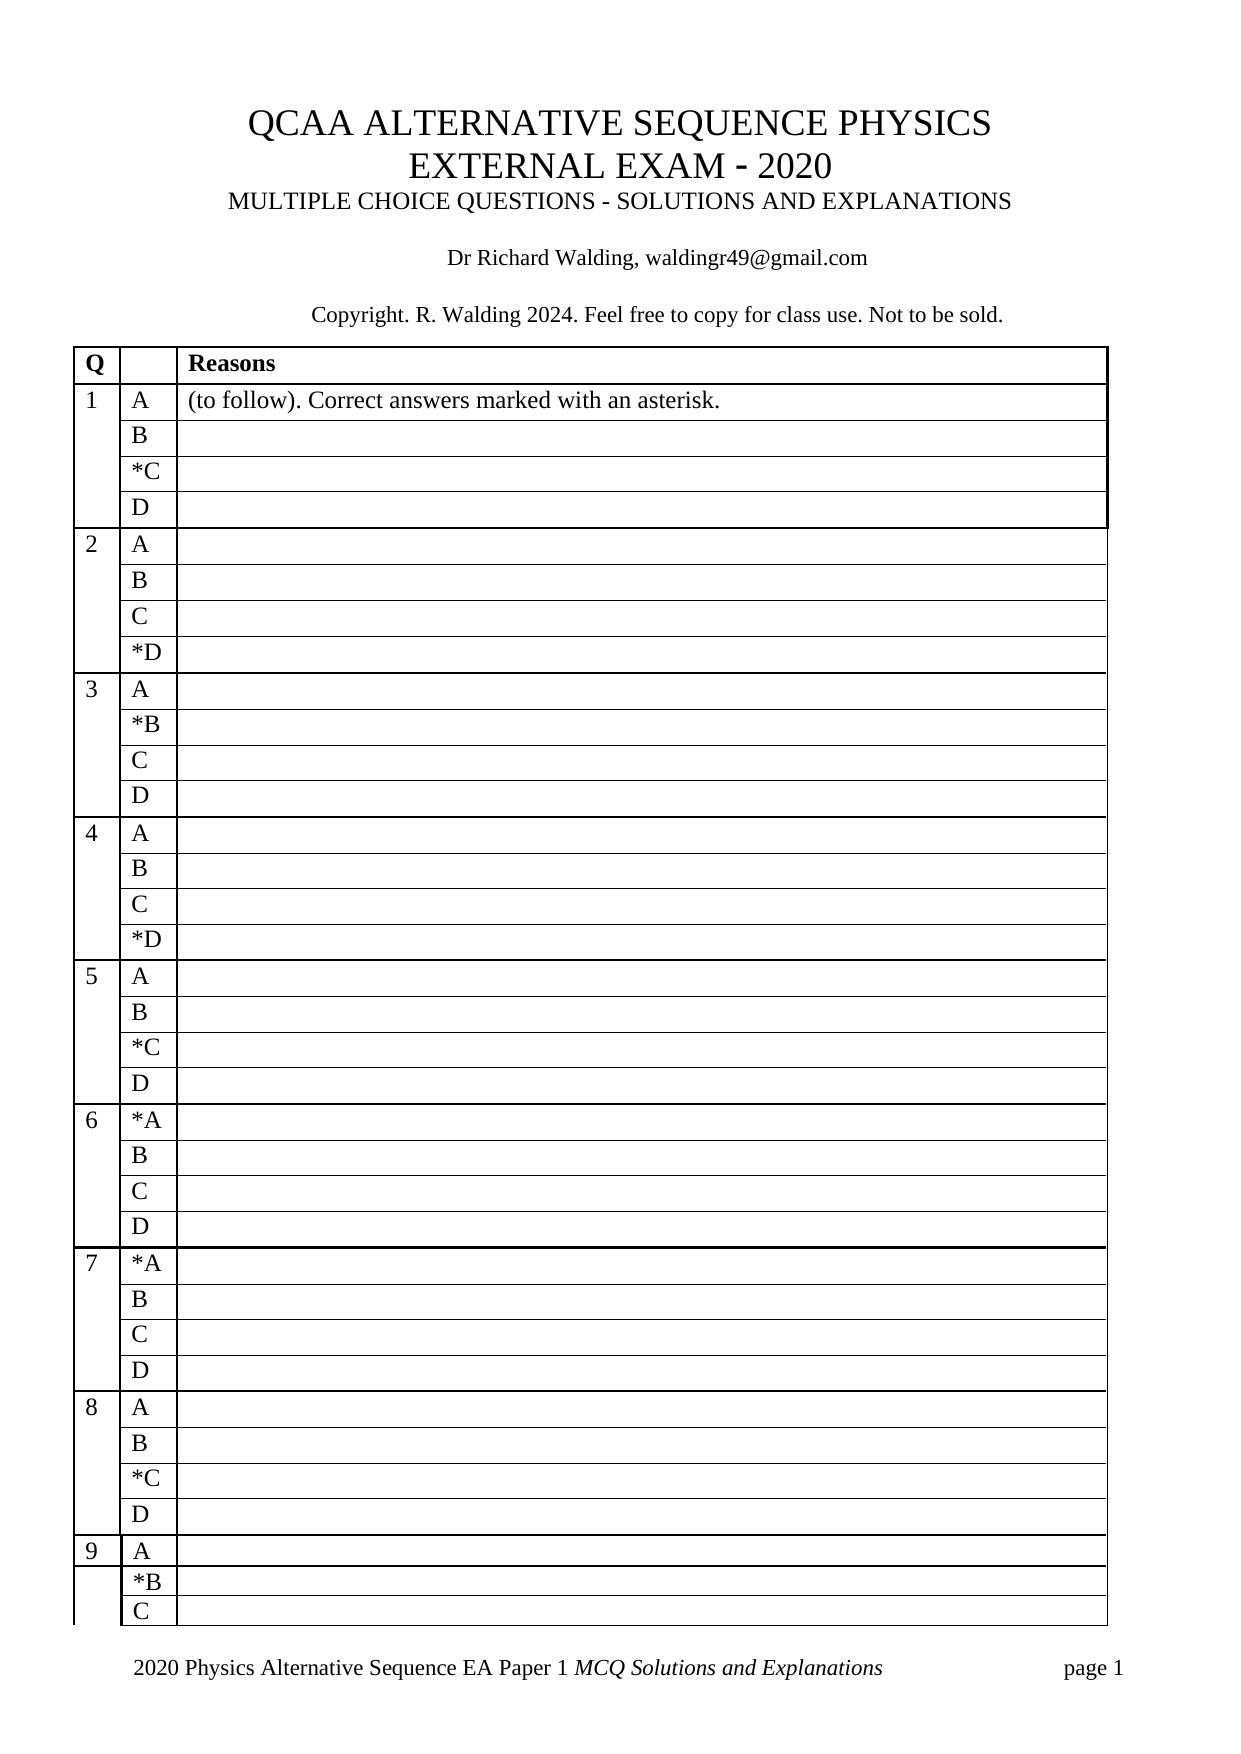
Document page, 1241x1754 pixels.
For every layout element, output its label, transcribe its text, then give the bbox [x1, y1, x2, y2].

table_cell D [121, 1499, 176, 1534]
table_cell A [121, 1392, 176, 1427]
table_cell B [121, 421, 176, 456]
table_cell [75, 780, 119, 816]
table_cell [75, 1595, 120, 1625]
table_cell 4 [75, 818, 119, 853]
table_cell [75, 1567, 120, 1595]
table_cell 2 [75, 529, 119, 564]
text QCAA ALTERNATIVE SEQUENCE PHYSICS [89, 100, 1152, 143]
table_cell [178, 780, 1107, 816]
table_cell [178, 1427, 1107, 1463]
table_cell [178, 1103, 1107, 1140]
table_cell [178, 924, 1107, 959]
table_cell B [121, 565, 176, 600]
table_cell 6 [75, 1105, 119, 1140]
table_cell [178, 888, 1107, 924]
table_cell [178, 1140, 1107, 1175]
table_cell [178, 1246, 1107, 1283]
table_cell (to follow). Correct answers marked with an asterisk. [178, 385, 1106, 420]
table_cell B [121, 1141, 176, 1175]
table_cell *B [121, 710, 176, 744]
text MULTIPLE CHOICE QUESTIONS - SOLUTIONS AND EXPLANATIONS [89, 186, 1152, 215]
table_cell [178, 421, 1106, 456]
table_cell [178, 1390, 1107, 1427]
table_cell [75, 1032, 119, 1067]
table_cell 5 [75, 961, 119, 996]
table_cell B [121, 854, 176, 888]
table_cell [75, 1355, 119, 1390]
table_cell C [121, 1320, 176, 1354]
table_header Q [75, 348, 119, 383]
table_cell D [121, 1212, 176, 1246]
table_cell A [121, 385, 176, 420]
table_cell [75, 491, 119, 527]
table_cell *D [121, 925, 176, 959]
table_cell [178, 1498, 1107, 1534]
table_cell C [121, 746, 176, 780]
table_cell [178, 996, 1107, 1032]
table_cell [75, 1211, 119, 1246]
list Dr Richard Walding, waldingr49@gmail.com [164, 244, 1152, 270]
table_cell [178, 709, 1107, 744]
table_cell [75, 420, 119, 456]
table_cell [178, 672, 1107, 709]
table_cell [178, 1284, 1107, 1319]
table_cell [75, 996, 119, 1032]
table_cell C [121, 1176, 176, 1211]
table_cell [75, 1175, 119, 1211]
table_cell B [121, 1428, 176, 1463]
table_cell [178, 1463, 1107, 1498]
table_cell *A [121, 1249, 176, 1283]
table_cell [178, 816, 1107, 853]
table_cell [75, 888, 119, 924]
table_cell 7 [75, 1249, 119, 1283]
table_cell [75, 1463, 119, 1498]
table_cell [75, 709, 119, 744]
table_cell B [121, 1285, 176, 1319]
table_cell C [123, 1596, 176, 1625]
table_cell [75, 600, 119, 636]
table_cell 9 [75, 1536, 120, 1564]
table_cell D [121, 781, 176, 816]
table_cell [178, 529, 1107, 564]
table_cell [75, 1498, 119, 1534]
list Copyright. R. Walding 2024. Feel free to copy for class use. Not to be sold. [164, 301, 1152, 327]
table_header [121, 348, 176, 383]
text EXTERNAL EXAM 2020 [89, 143, 1152, 186]
table_cell [75, 745, 119, 780]
table_cell [75, 1140, 119, 1175]
table_cell C [121, 889, 176, 924]
table_cell A [121, 961, 176, 996]
table_cell [75, 1319, 119, 1354]
table_cell [178, 1211, 1107, 1246]
table_cell *D [121, 637, 176, 672]
table_cell D [121, 1356, 176, 1390]
table_cell *A [121, 1105, 176, 1140]
table_cell A [121, 529, 176, 564]
table_cell A [121, 674, 176, 709]
table_cell [178, 1355, 1107, 1390]
table_cell [178, 1565, 1107, 1595]
table_header Reasons [178, 348, 1106, 383]
table_cell 3 [75, 674, 119, 709]
table_cell B [121, 997, 176, 1032]
table_cell *C [121, 1033, 176, 1067]
table_cell [178, 457, 1106, 491]
table_cell [178, 636, 1107, 672]
table_cell [178, 959, 1107, 996]
table_cell [178, 1595, 1107, 1625]
table_cell [178, 853, 1107, 888]
table_cell [75, 1427, 119, 1463]
table_cell D [121, 492, 176, 527]
table_cell *B [123, 1567, 176, 1595]
table_cell [75, 564, 119, 600]
table_cell *C [121, 1464, 176, 1498]
table_cell [178, 1067, 1107, 1103]
table_cell [178, 492, 1106, 527]
table_cell A [121, 818, 176, 853]
table_cell A [123, 1536, 176, 1564]
table_cell [75, 853, 119, 888]
table_cell [178, 745, 1107, 780]
table_cell [75, 1067, 119, 1103]
table_cell 8 [75, 1392, 119, 1427]
table_cell [178, 600, 1107, 636]
table_cell [178, 1319, 1107, 1354]
table_cell [75, 456, 119, 491]
table_cell D [121, 1068, 176, 1103]
table_cell *C [121, 457, 176, 491]
table_cell [75, 1284, 119, 1319]
table_cell [178, 1032, 1107, 1067]
table_cell 1 [75, 385, 119, 420]
table_cell [178, 1175, 1107, 1211]
table_cell C [121, 601, 176, 636]
table_cell [178, 1534, 1107, 1564]
table_cell [75, 924, 119, 959]
table_cell [178, 564, 1107, 600]
table_cell [75, 636, 119, 672]
